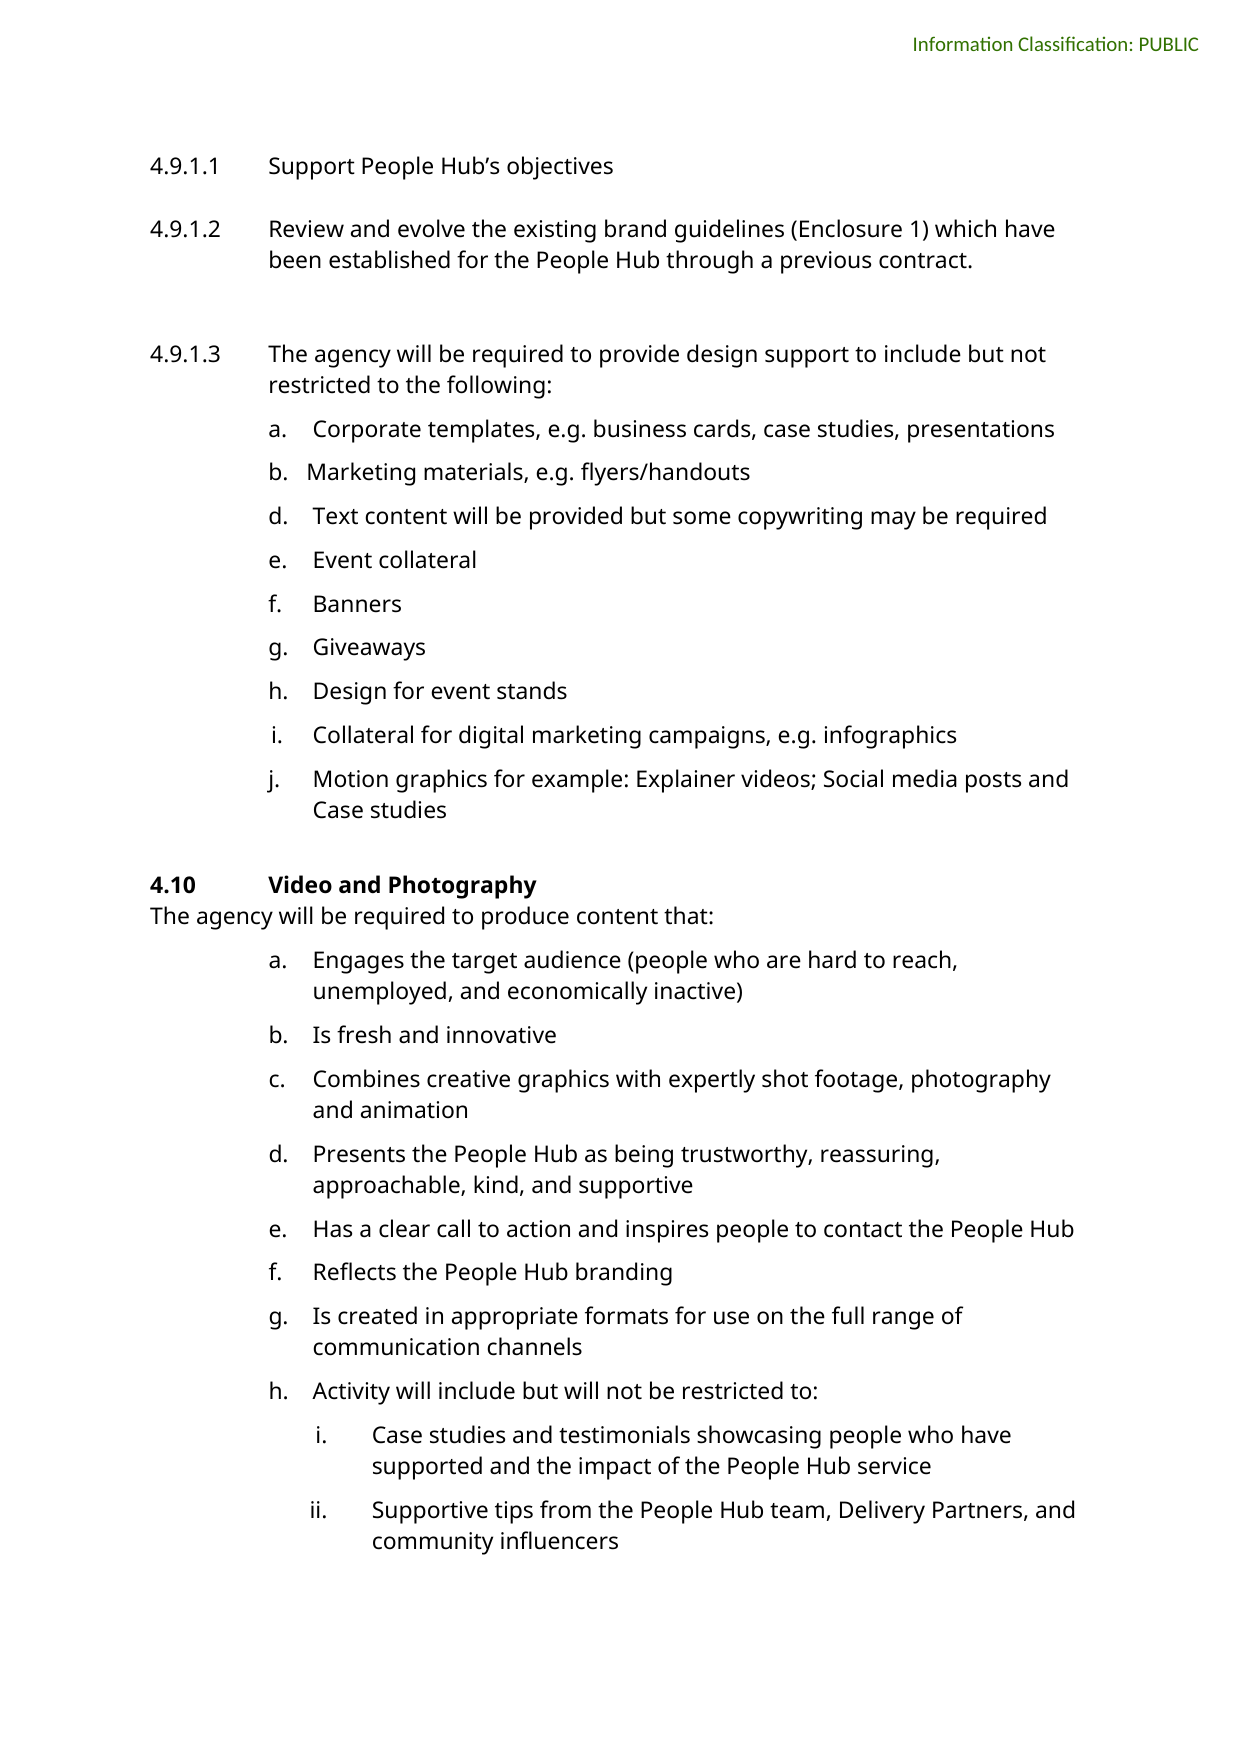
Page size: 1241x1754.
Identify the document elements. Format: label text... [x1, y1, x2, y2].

list Case studies and testimonials showcasing people who have supported and the impact of the People Hub service [327, 1419, 1090, 1481]
list Giveaways [268, 631, 1090, 662]
list Event collateral [268, 544, 1090, 575]
list Reflects the People Hub branding [268, 1256, 1090, 1287]
list Presents the People Hub as being trustworthy, reassuring, approachable, kind, and supportive [268, 1137, 1090, 1200]
list Is fresh and innovative [268, 1019, 1090, 1050]
list Combines creative graphics with expertly shot footage, photography and animation [268, 1062, 1090, 1125]
list Banners [268, 587, 1090, 619]
list Video and Photography [150, 869, 1090, 900]
list Support People Hub’s objectives [150, 150, 1090, 181]
text j. Motion graphics for example: Explainer videos; Social media posts and Case studies [268, 762, 1090, 825]
list Is created in appropriate formats for use on the full range of communication channels [268, 1300, 1090, 1362]
list Review and evolve the existing brand guidelines (Enclosure 1) which have been established for the People Hub through a previous contract. [150, 212, 1090, 275]
list Design for event stands [268, 675, 1090, 706]
list The agency will be required to provide design support to include but not restricted to the following: [150, 337, 1090, 400]
list Text content will be provided but some copywriting may be required [268, 500, 1090, 531]
list Engages the target audience (people who are hard to reach, unemployed, and economically inactive) [268, 944, 1090, 1006]
text a. Corporate templates, e.g. business cards, case studies, presentations [268, 412, 1090, 444]
list Has a clear call to action and inspires people to contact the People Hub [268, 1212, 1090, 1244]
list Collateral for digital marketing campaigns, e.g. infographics [283, 719, 1090, 750]
list Activity will include but will not be restricted to: [268, 1375, 1090, 1406]
list Supportive tips from the People Hub team, Delivery Partners, and community influencers [327, 1494, 1090, 1556]
text b. Marketing materials, e.g. flyers/handouts [268, 456, 1090, 487]
list The agency will be required to produce content that: [150, 900, 1090, 931]
